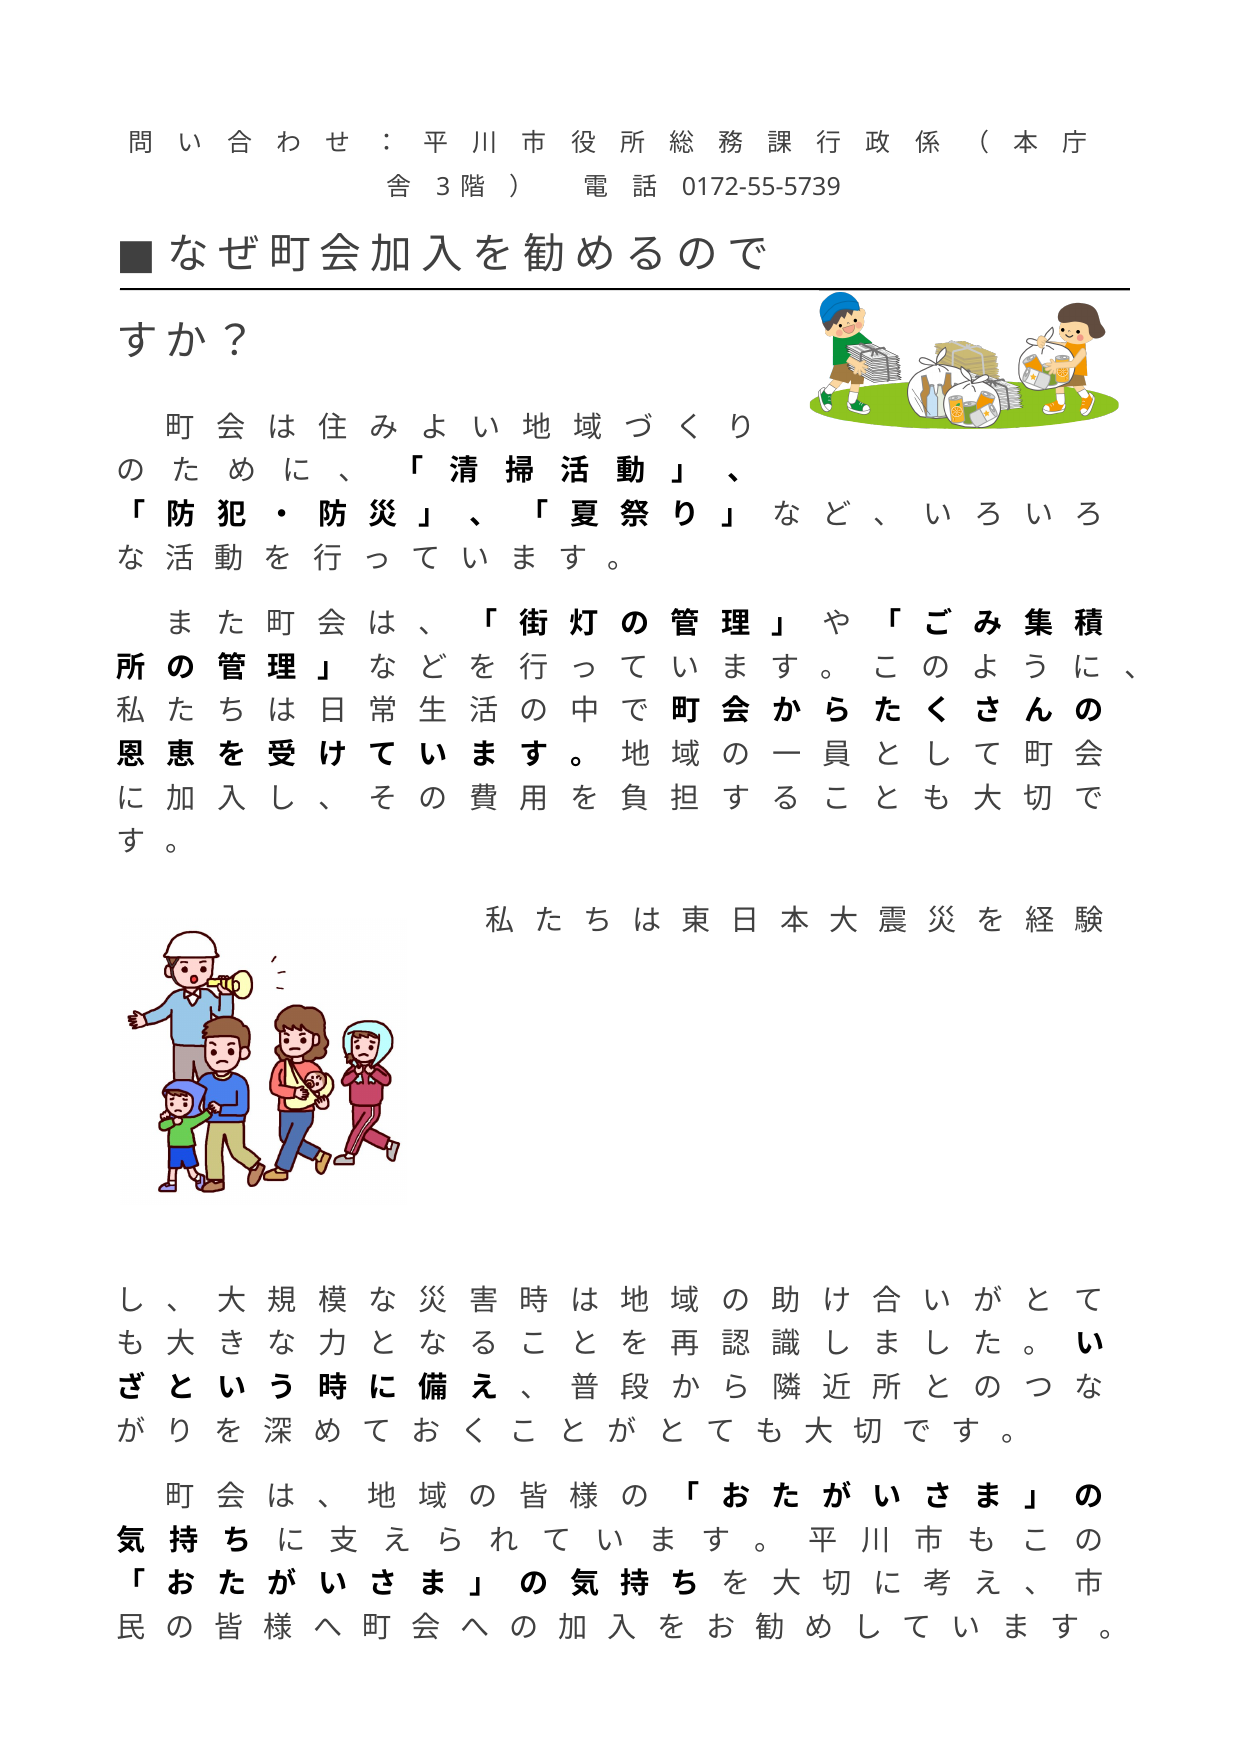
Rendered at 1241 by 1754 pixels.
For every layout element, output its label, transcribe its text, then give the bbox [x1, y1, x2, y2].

text 私たちは東日本大震災を経験し、大規模な災害時は地域の助け合いがとても大きな力となることを再認識しました。いざという時に備え、普段から隣近所とのつながりを深めておくことがとても大切です。 [116, 883, 1124, 1450]
picture [120, 918, 407, 1205]
picture [809, 292, 1119, 429]
text また町会は、「街灯の管理」や「ごみ集積所の管理」などを行っています。このように、私たちは日常生活の中で町会からたくさんの恩恵を受けています。地域の一員として町会に加入し、その費用を負担することも大切です。 [116, 599, 1124, 861]
text 問い合わせ：平川市役所総務課行政係（本庁舎3階） 電話0172-55-5739 [116, 119, 1124, 206]
text 町会は住みよい地域づくりのために、「清掃活動」、「防犯・防災」、「夏祭り」など、いろいろな活動を行っています。 [116, 403, 1124, 577]
text ■なぜ町会加入を勧めるのですか？ [116, 206, 1124, 381]
text 町会は、地域の皆様の「おたがいさま」の気持ちに支えられています。平川市もこの「おたがいさま」の気持ちを大切に考え、市民の皆様へ町会への加入をお勧めしています。 [116, 1472, 1124, 1646]
